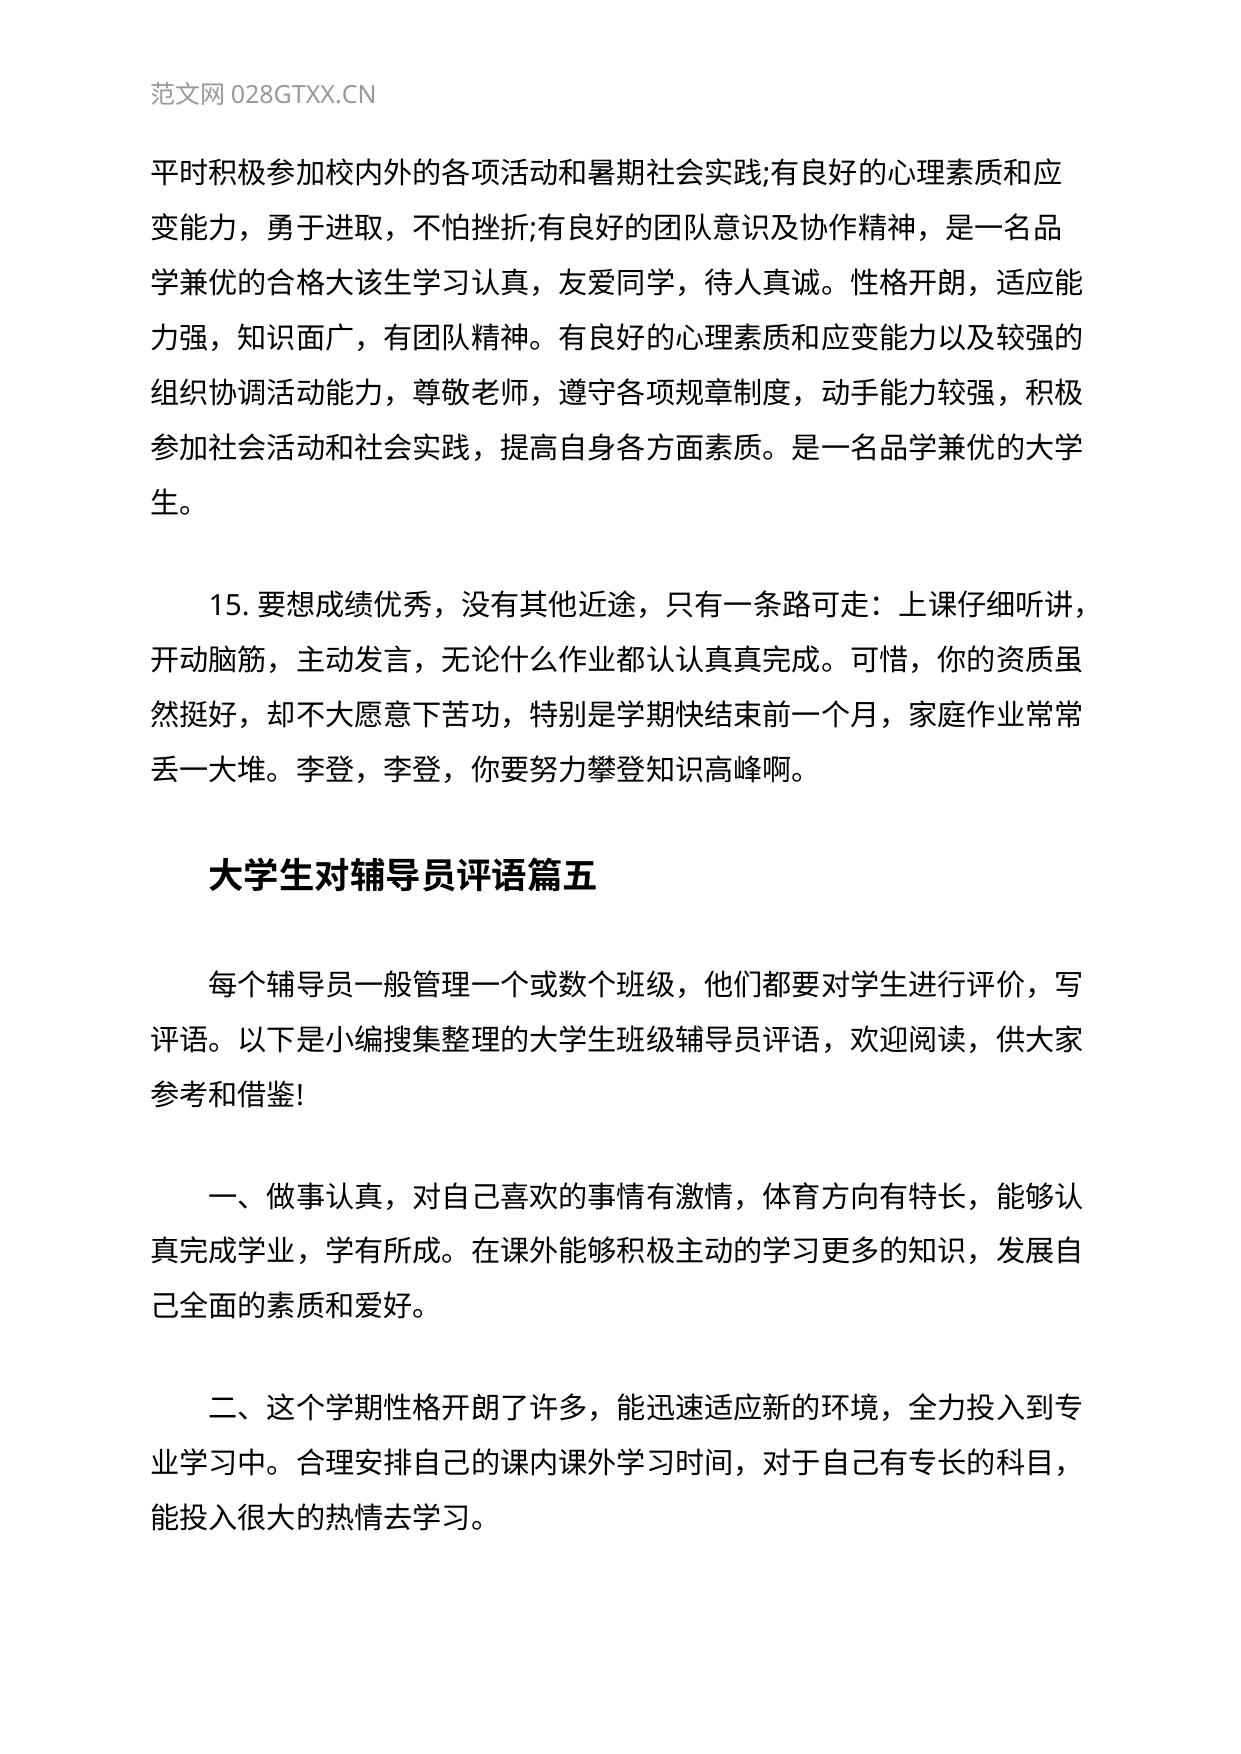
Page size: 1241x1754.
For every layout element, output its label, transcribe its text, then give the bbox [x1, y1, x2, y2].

text 15. 要想成绩优秀，没有其他近途，只有一条路可走：上课仔细听讲，开动脑筋，主动发言，无论什么作业都认认真真完成。可惜，你的资质虽然挺好，却不大愿意下苦功，特别是学期快结束前一个月，家庭作业常常丢一大堆。李登，李登，你要努力攀登知识高峰啊。 [150, 581, 1090, 788]
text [150, 150, 1090, 522]
text 一、做事认真，对自己喜欢的事情有激情，体育方向有特长，能够认真完成学业，学有所成。在课外能够积极主动的学习更多的知识，发展自己全面的素质和爱好。 [150, 1173, 1090, 1325]
text 二、这个学期性格开朗了许多，能迅速适应新的环境，全力投入到专业学习中。合理安排自己的课内课外学习时间，对于自己有专长的科目，能投入很大的热情去学习。 [150, 1385, 1090, 1537]
text 每个辅导员一般管理一个或数个班级，他们都要对学生进行评价，写评语。以下是小编搜集整理的大学生班级辅导员评语，欢迎阅读，供大家参考和借鉴! [150, 961, 1090, 1113]
text 大学生对辅导员评语篇五 [150, 848, 1090, 899]
